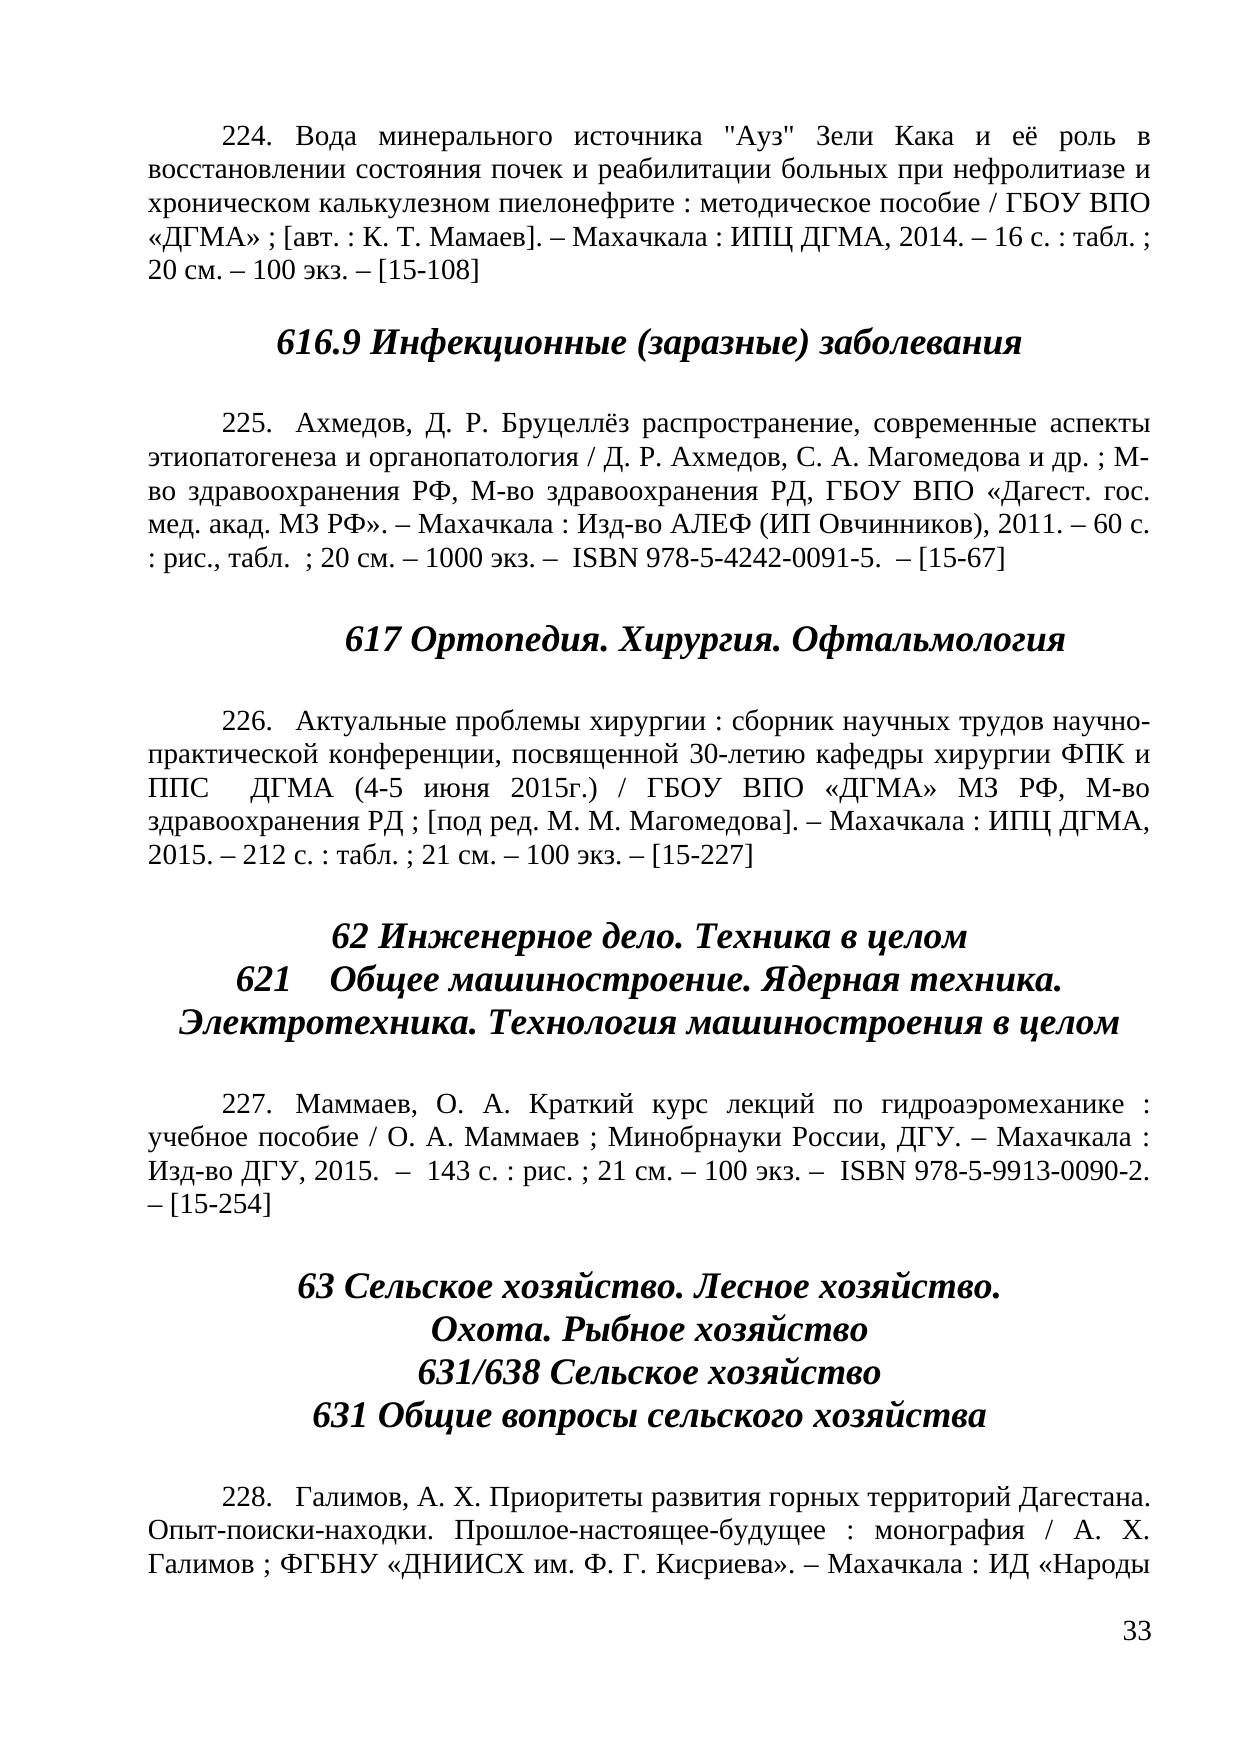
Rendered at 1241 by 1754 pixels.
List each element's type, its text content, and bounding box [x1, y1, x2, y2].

text 631 Общие вопросы сельского хозяйства [148, 1393, 1152, 1436]
text 631/638 Сельское хозяйство [148, 1349, 1152, 1393]
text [148, 1479, 1152, 1579]
text Маммаев, О. А. Краткий курс лекций по гидроаэромеханике : учебное пособие / О. А. Маммаев ; Минобрнауки России, ДГУ. – Махачкала : Изд-во ДГУ, 2015. – 143 с. : рис. ; 21 см. – 100 экз. – ISBN 978-5-9913-0090-2. – [15-254] [148, 1086, 1152, 1220]
text Вода минерального источника "Ауз" Зели Кака и её роль в восстановлении состояния почек и реабилитации больных при нефролитиазе и хроническом калькулезном пиелонефрите : методическое пособие / ГБОУ ВПО «ДГМА» ; [авт. : К. Т. Мамаев]. – Махачкала : ИПЦ ДГМА, 2014. – 16 с. : табл. ; 20 см. – 100 экз. – [15-108] [148, 118, 1152, 286]
text 617 Ортопедия. Хирургия. Офтальмология [148, 616, 1152, 659]
text 63 Сельское хозяйство. Лесное хозяйство. [148, 1263, 1152, 1306]
text Охота. Рыбное хозяйство [148, 1306, 1152, 1349]
text 616.9 Инфекционные (заразные) заболевания [148, 319, 1152, 362]
text Актуальные проблемы хирургии : сборник научных трудов научно-практической конференции, посвященной 30-летию кафедры хирургии ФПК и ППС ДГМА (4-5 июня 2015г.) / ГБОУ ВПО «ДГМА» МЗ РФ, М-во здравоохранения РД ; [под ред. М. М. Магомедова]. – Махачкала : ИПЦ ДГМА, 2015. – 212 с. : табл. ; 21 см. – 100 экз. – [15-227] [148, 703, 1152, 870]
text Ахмедов, Д. Р. Бруцеллёз распространение, современные аспекты этиопатогенеза и органопатология / Д. Р. Ахмедов, С. А. Магомедова и др. ; М-во здравоохранения РФ, М-во здравоохранения РД, ГБОУ ВПО «Дагест. гос. мед. акад. МЗ РФ». – Махачкала : Изд-во АЛЕФ (ИП Овчинников), 2011. – 60 с. : рис., табл. ; 20 см. – 1000 экз. – ISBN 978-5-4242-0091-5. – [15-67] [148, 406, 1152, 573]
text 621 Общее машиностроение. Ядерная техника. Электротехника. Технология машиностроения в целом [148, 957, 1152, 1043]
text 62 Инженерное дело. Техника в целом [148, 913, 1152, 957]
